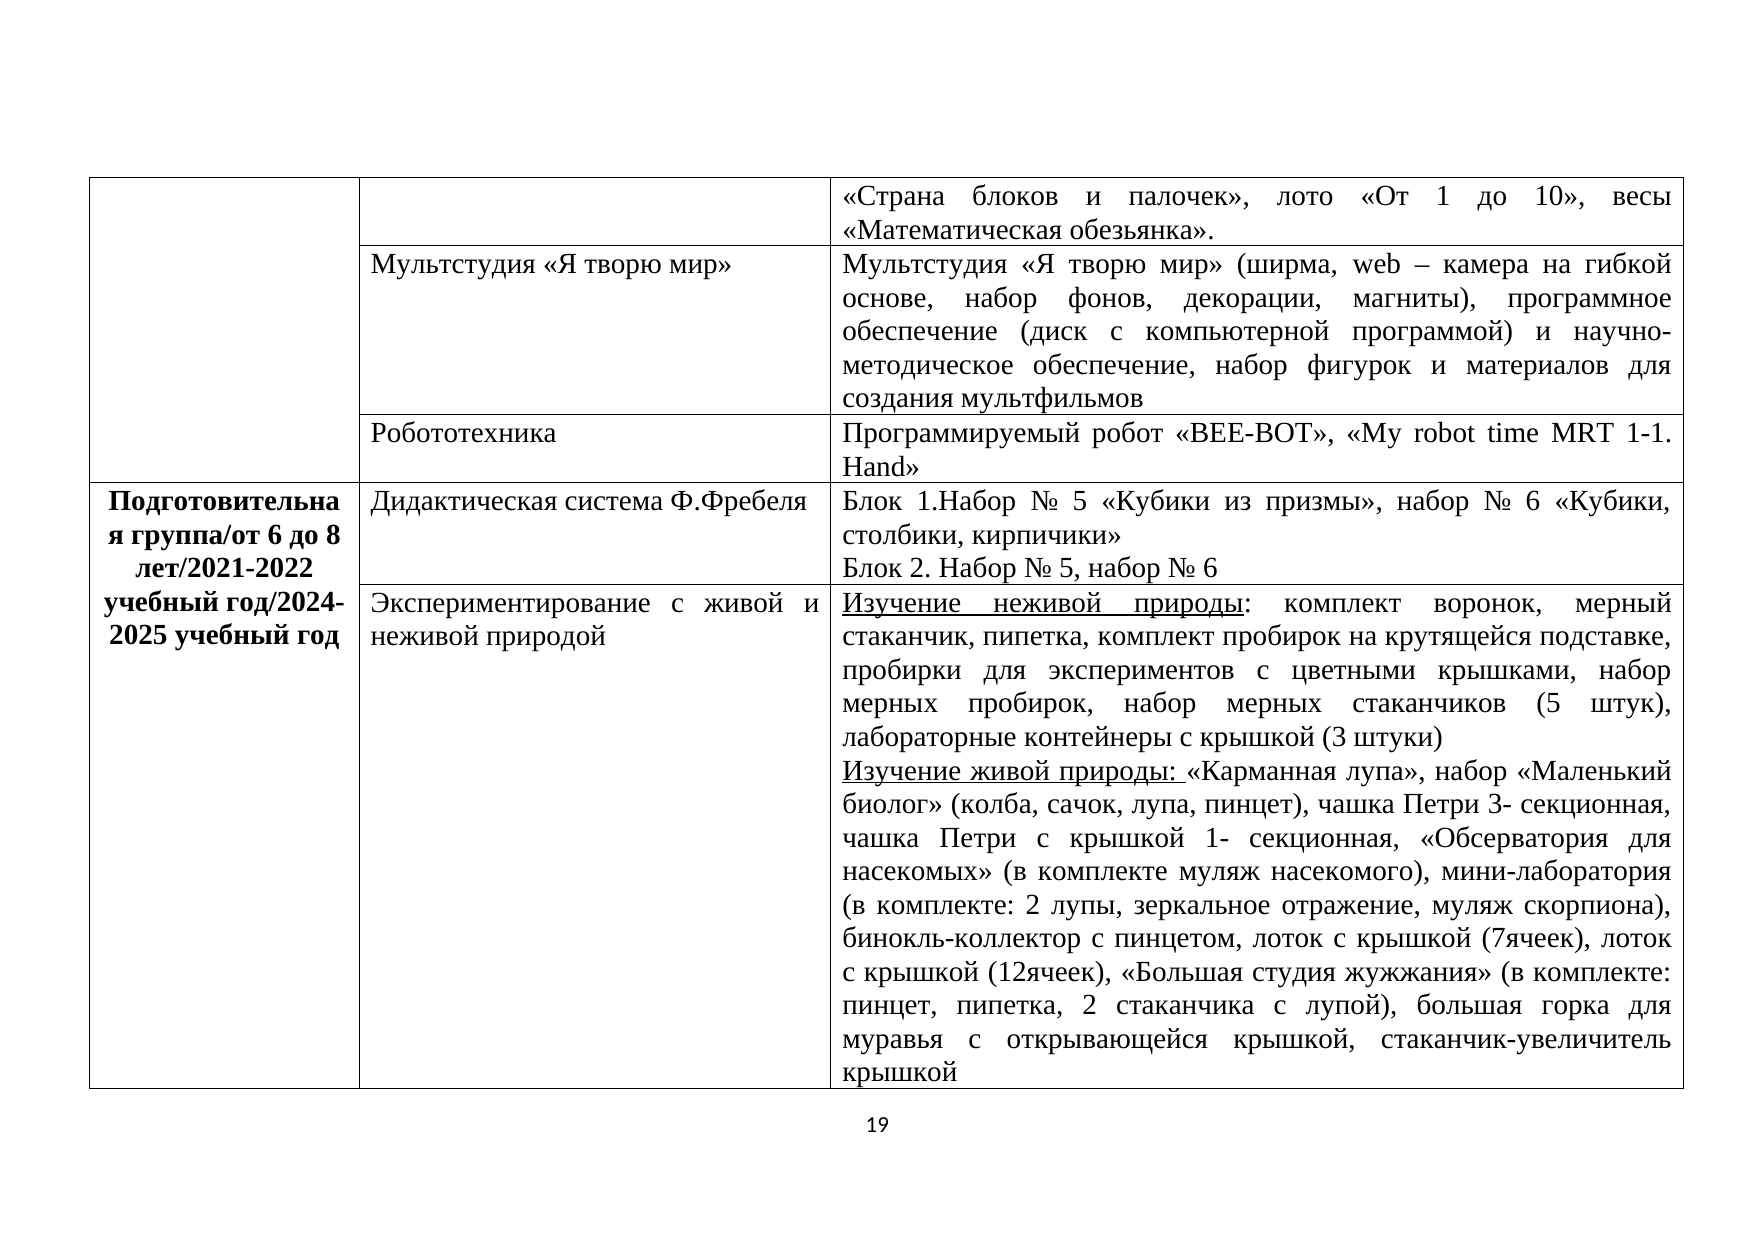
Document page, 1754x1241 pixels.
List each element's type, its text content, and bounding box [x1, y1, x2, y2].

table_cell Программируемый робот «ВЕЕ-ВОТ», «Мy robot time MRT 1-1. Hand» [831, 415, 1683, 482]
table_cell Дидактическая система Ф.Фребеля [360, 483, 830, 584]
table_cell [360, 585, 830, 1088]
table_cell Блок 1.Набор № 5 «Кубики из призмы», набор № 6 «Кубики, столбики, кирпичики» Блок 2. Набор № 5, набор № 6 [831, 483, 1683, 584]
table_cell Мультстудия «Я творю мир» (ширма, web – камера на гибкой основе, набор фонов, декорации, магниты), программное обеспечение (диск с компьютерной программой) и научно-методическое обеспечение, набор фигурок и материалов для создания мультфильмов [831, 246, 1683, 414]
table_cell Подготовительная группа/от 6 до 8 лет/2021-2022 учебный год/2024-2025 учебный год [90, 483, 359, 1088]
table_cell Мультстудия «Я творю мир» [360, 246, 830, 414]
table_cell Робототехника [360, 415, 830, 482]
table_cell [831, 585, 1683, 1088]
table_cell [831, 178, 1683, 245]
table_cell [360, 178, 830, 245]
